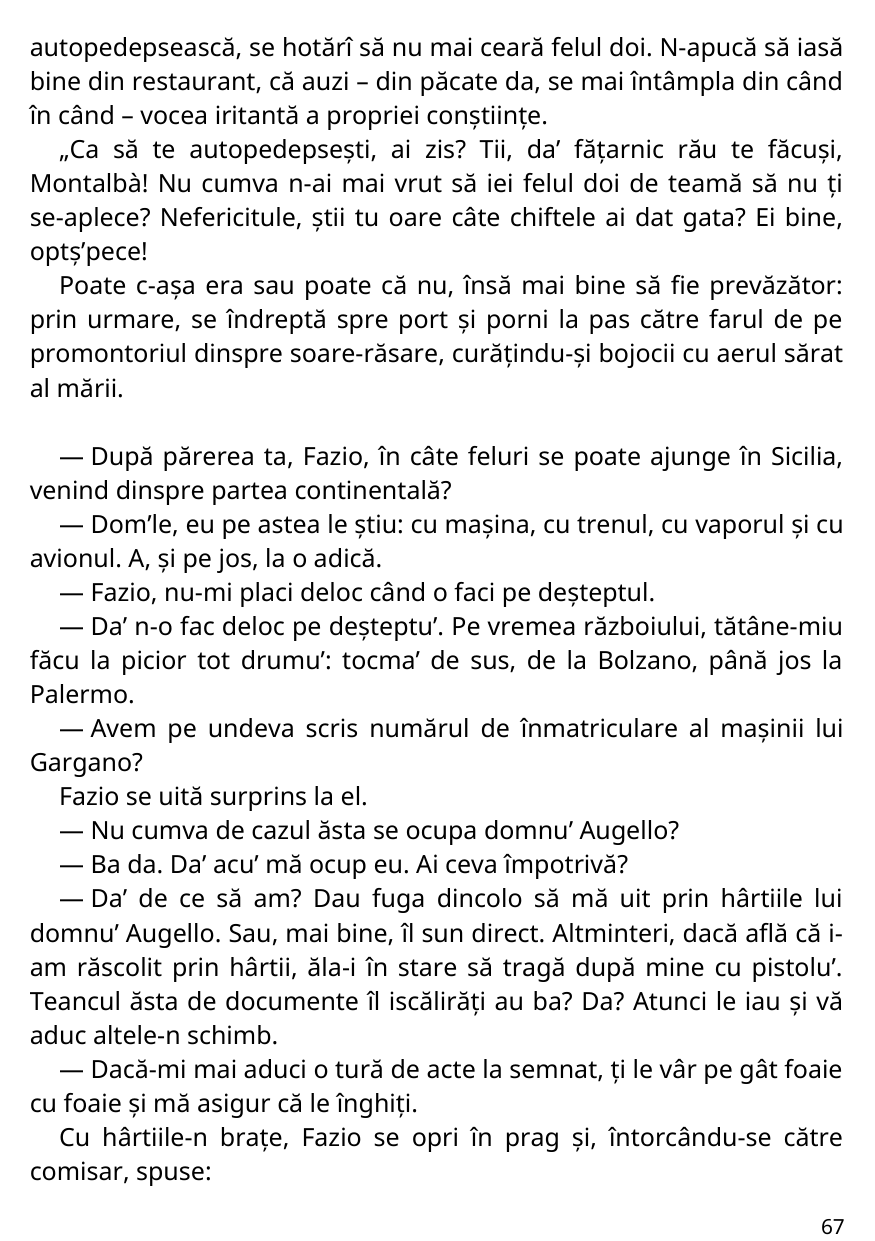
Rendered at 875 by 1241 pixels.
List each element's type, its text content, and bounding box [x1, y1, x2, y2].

text — Fazio, nu-mi placi deloc când o faci pe deşteptul. [29, 574, 844, 609]
text Fazio se uită surprins la el. [29, 779, 844, 813]
text Cu hârtiile-n braţe, Fazio se opri în prag şi, întorcându-se către comisar, spuse: [29, 1119, 844, 1188]
text — Ba da. Da’ acu’ mă ocup eu. Ai ceva împotrivă? [29, 847, 844, 881]
text — Da’ de ce să am? Dau fuga dincolo să mă uit prin hârtiile lui domnu’ Augello. Sau, mai bine, îl sun direct. Altminteri, dacă află că i-am răscolit prin hârtii, ăla-i în stare să tragă după mine cu pistolu’. Teancul ăsta de documente îl iscălirăţi au ba? Da? Atunci le iau şi vă aduc altele-n schimb. [29, 881, 844, 1051]
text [29, 29, 844, 132]
text — Avem pe undeva scris numărul de înmatriculare al maşinii lui Gargano? [29, 711, 844, 779]
text — Dom’le, eu pe astea le ştiu: cu maşina, cu trenul, cu vaporul şi cu avionul. A, şi pe jos, la o adică. [29, 506, 844, 574]
text — Dacă-mi mai aduci o tură de acte la semnat, ţi le vâr pe gât foaie cu foaie şi mă asigur că le înghiţi. [29, 1051, 844, 1119]
text Poate c-aşa era sau poate că nu, însă mai bine să fie prevăzător: prin urmare, se îndreptă spre port şi porni la pas către farul de pe promontoriul dinspre soare-răsare, curăţindu-şi bojocii cu aerul sărat al mării. [29, 268, 844, 404]
text — Da’ n-o fac deloc pe deşteptu’. Pe vremea războiului, tătâne-miu făcu la picior tot drumu’: tocma’ de sus, de la Bolzano, până jos la Palermo. [29, 609, 844, 711]
text „Ca să te autopedepseşti, ai zis? Tii, da’ făţarnic rău te făcuşi, Montalbà! Nu cumva n-ai mai vrut să iei felul doi de teamă să nu ţi se-aplece? Nefericitule, ştii tu oare câte chiftele ai dat gata? Ei bine, optş’pece! [29, 132, 844, 268]
text — După părerea ta, Fazio, în câte feluri se poate ajunge în Sicilia, venind dinspre partea continentală? [29, 438, 844, 506]
text — Nu cumva de cazul ăsta se ocupa domnu’ Augello? [29, 813, 844, 847]
